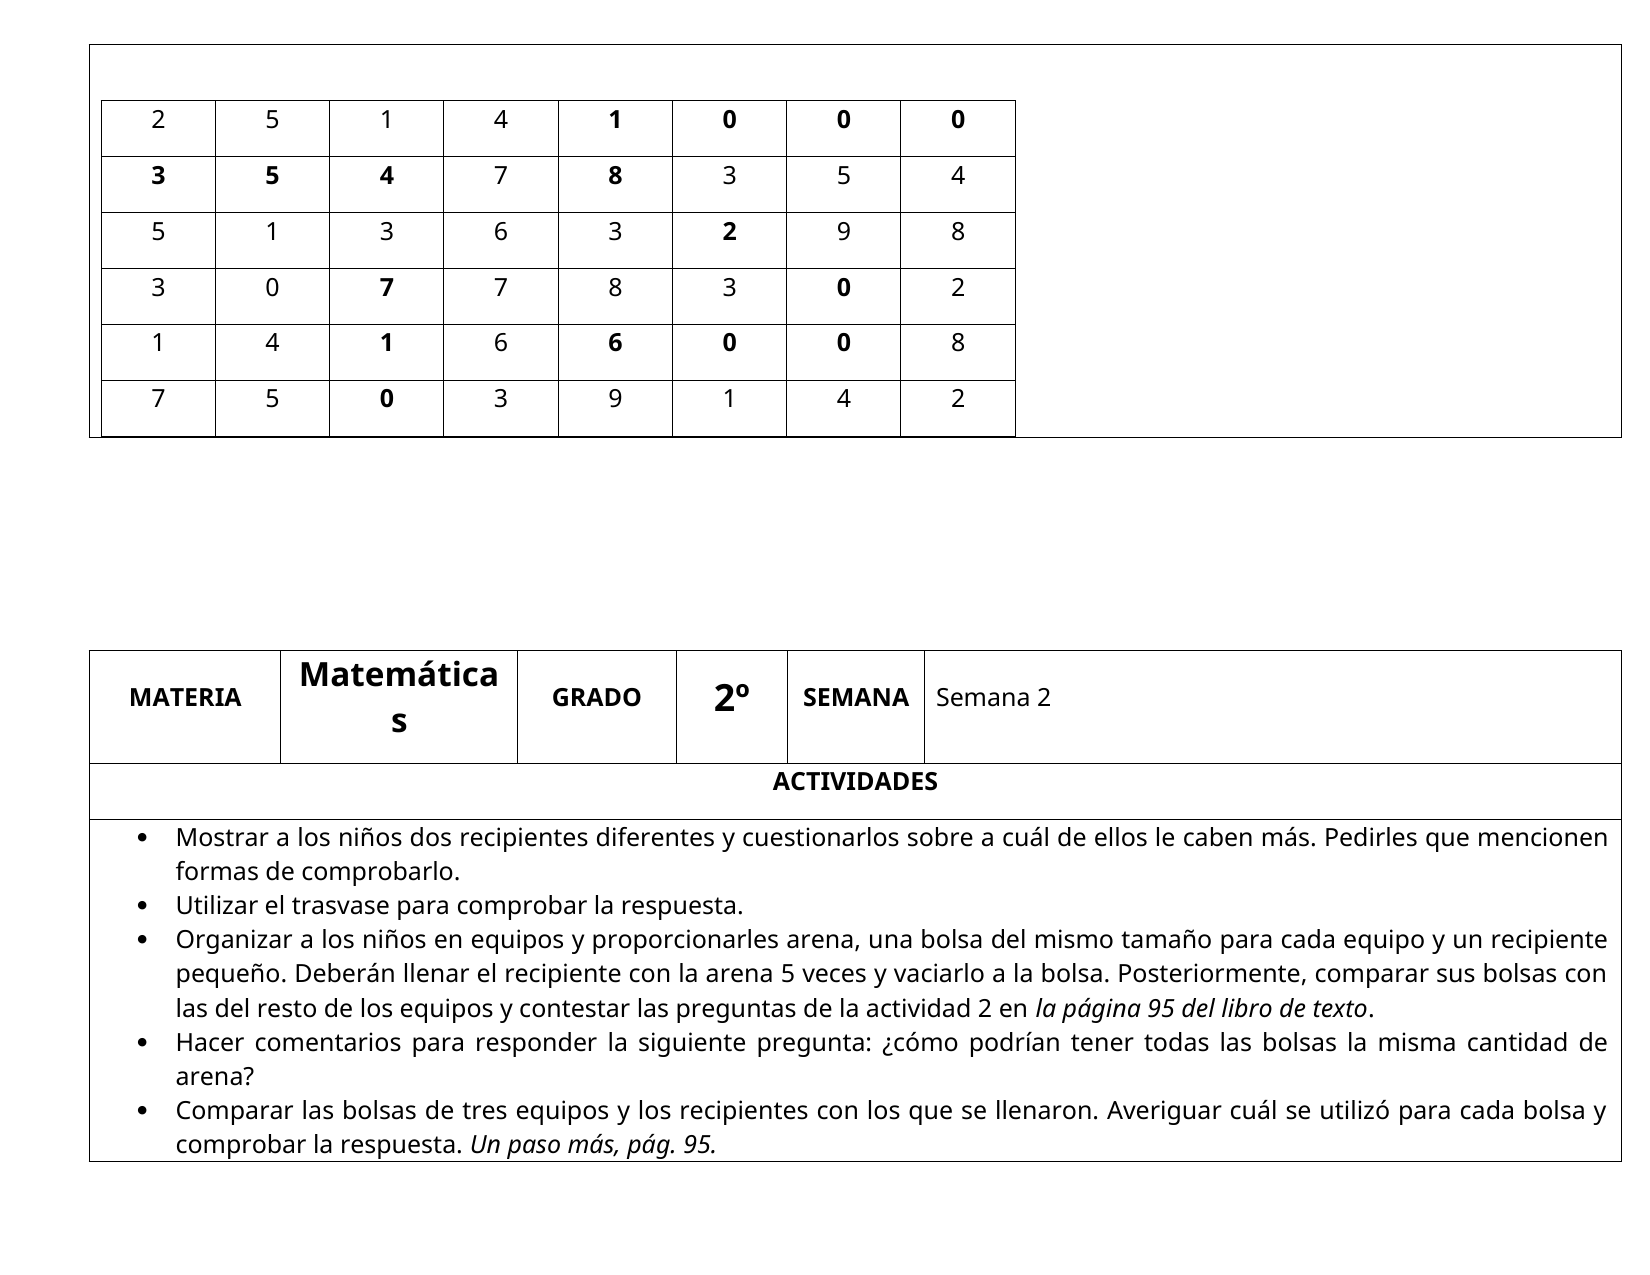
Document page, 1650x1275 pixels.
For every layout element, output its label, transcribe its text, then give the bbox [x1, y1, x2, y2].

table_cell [90, 820, 1621, 1161]
table_header MATERIA [90, 651, 280, 763]
table_header Matemáticas [281, 651, 517, 763]
table_header SEMANA [788, 651, 924, 763]
table_header 2º [677, 651, 787, 763]
table_header Semana 2 [925, 651, 1621, 763]
table_header GRADO [518, 651, 676, 763]
table_cell ACTIVIDADES [90, 764, 1621, 819]
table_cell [90, 45, 1621, 437]
